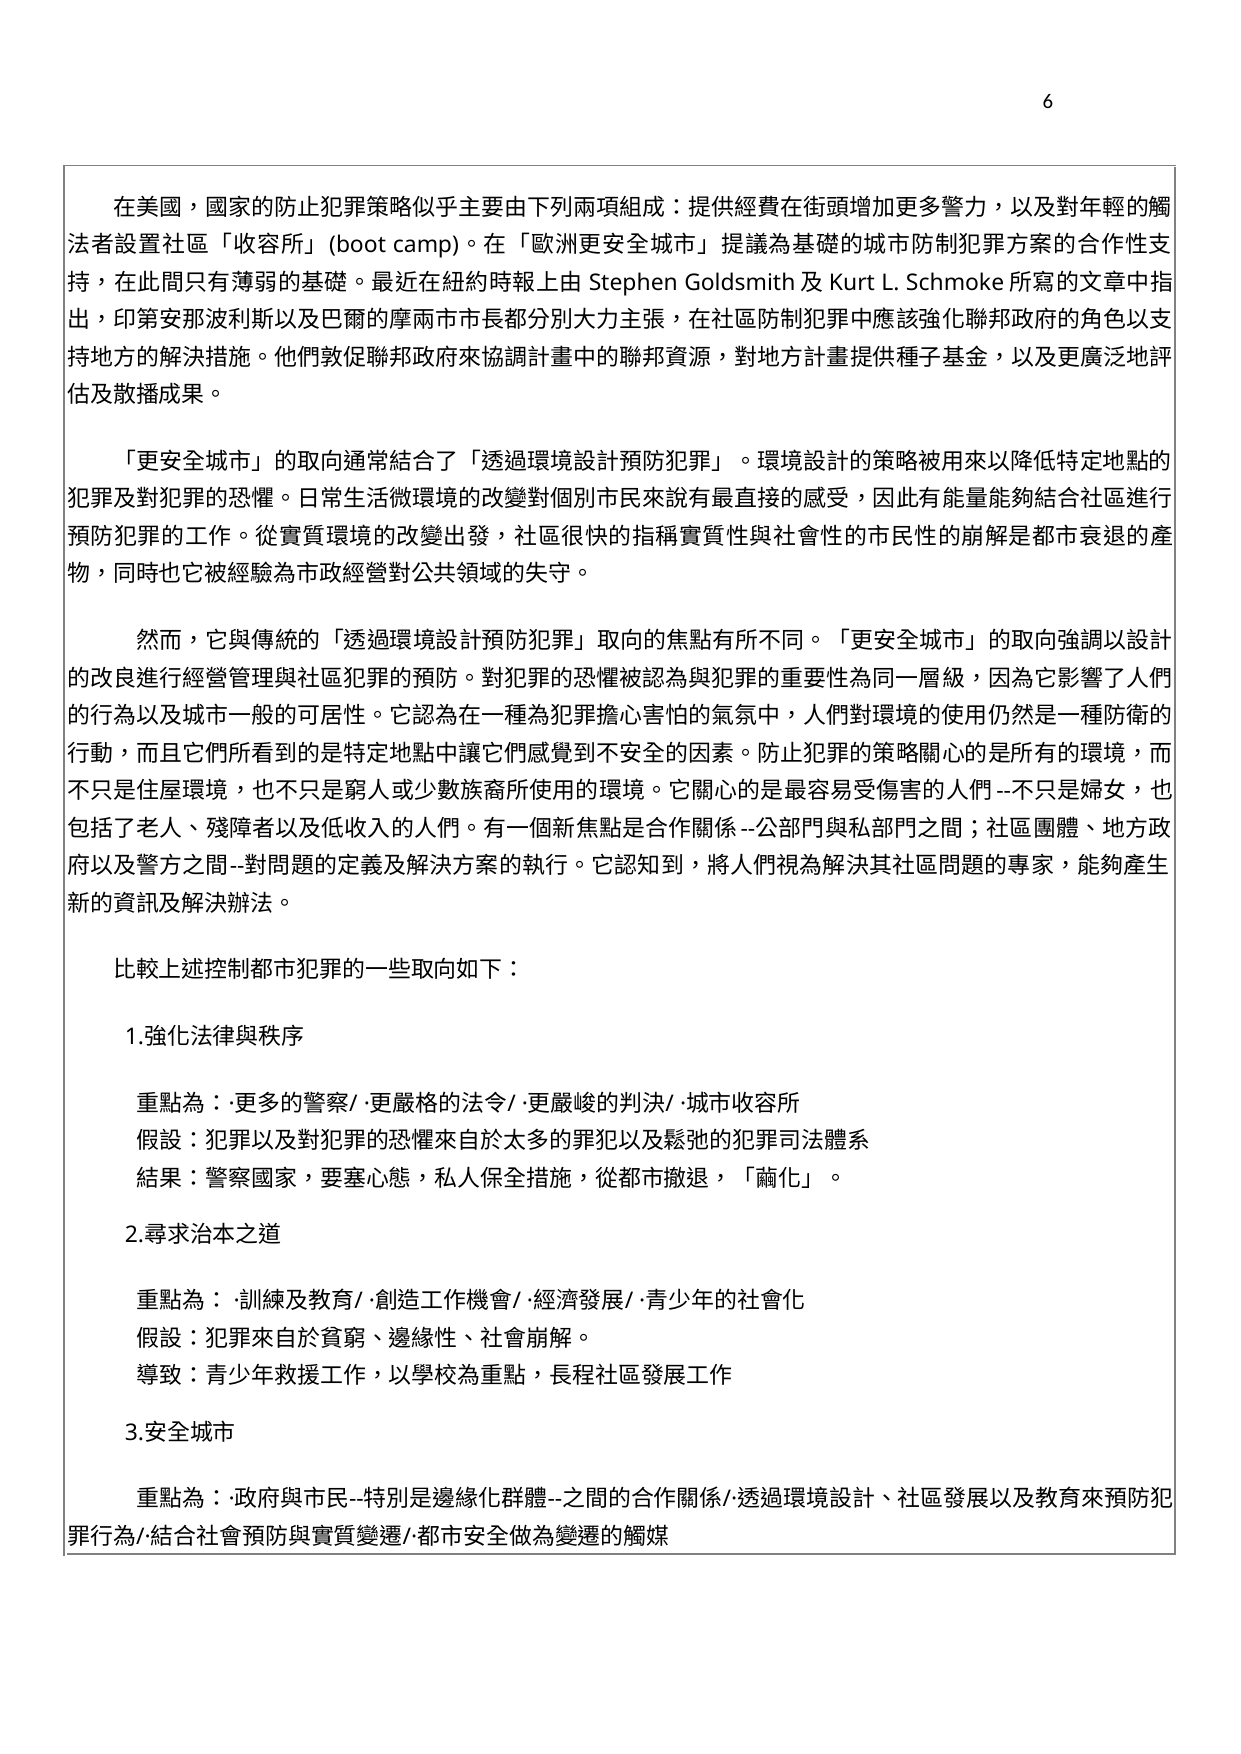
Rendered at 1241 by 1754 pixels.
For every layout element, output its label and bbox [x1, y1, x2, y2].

table_cell [67, 168, 1174, 1553]
